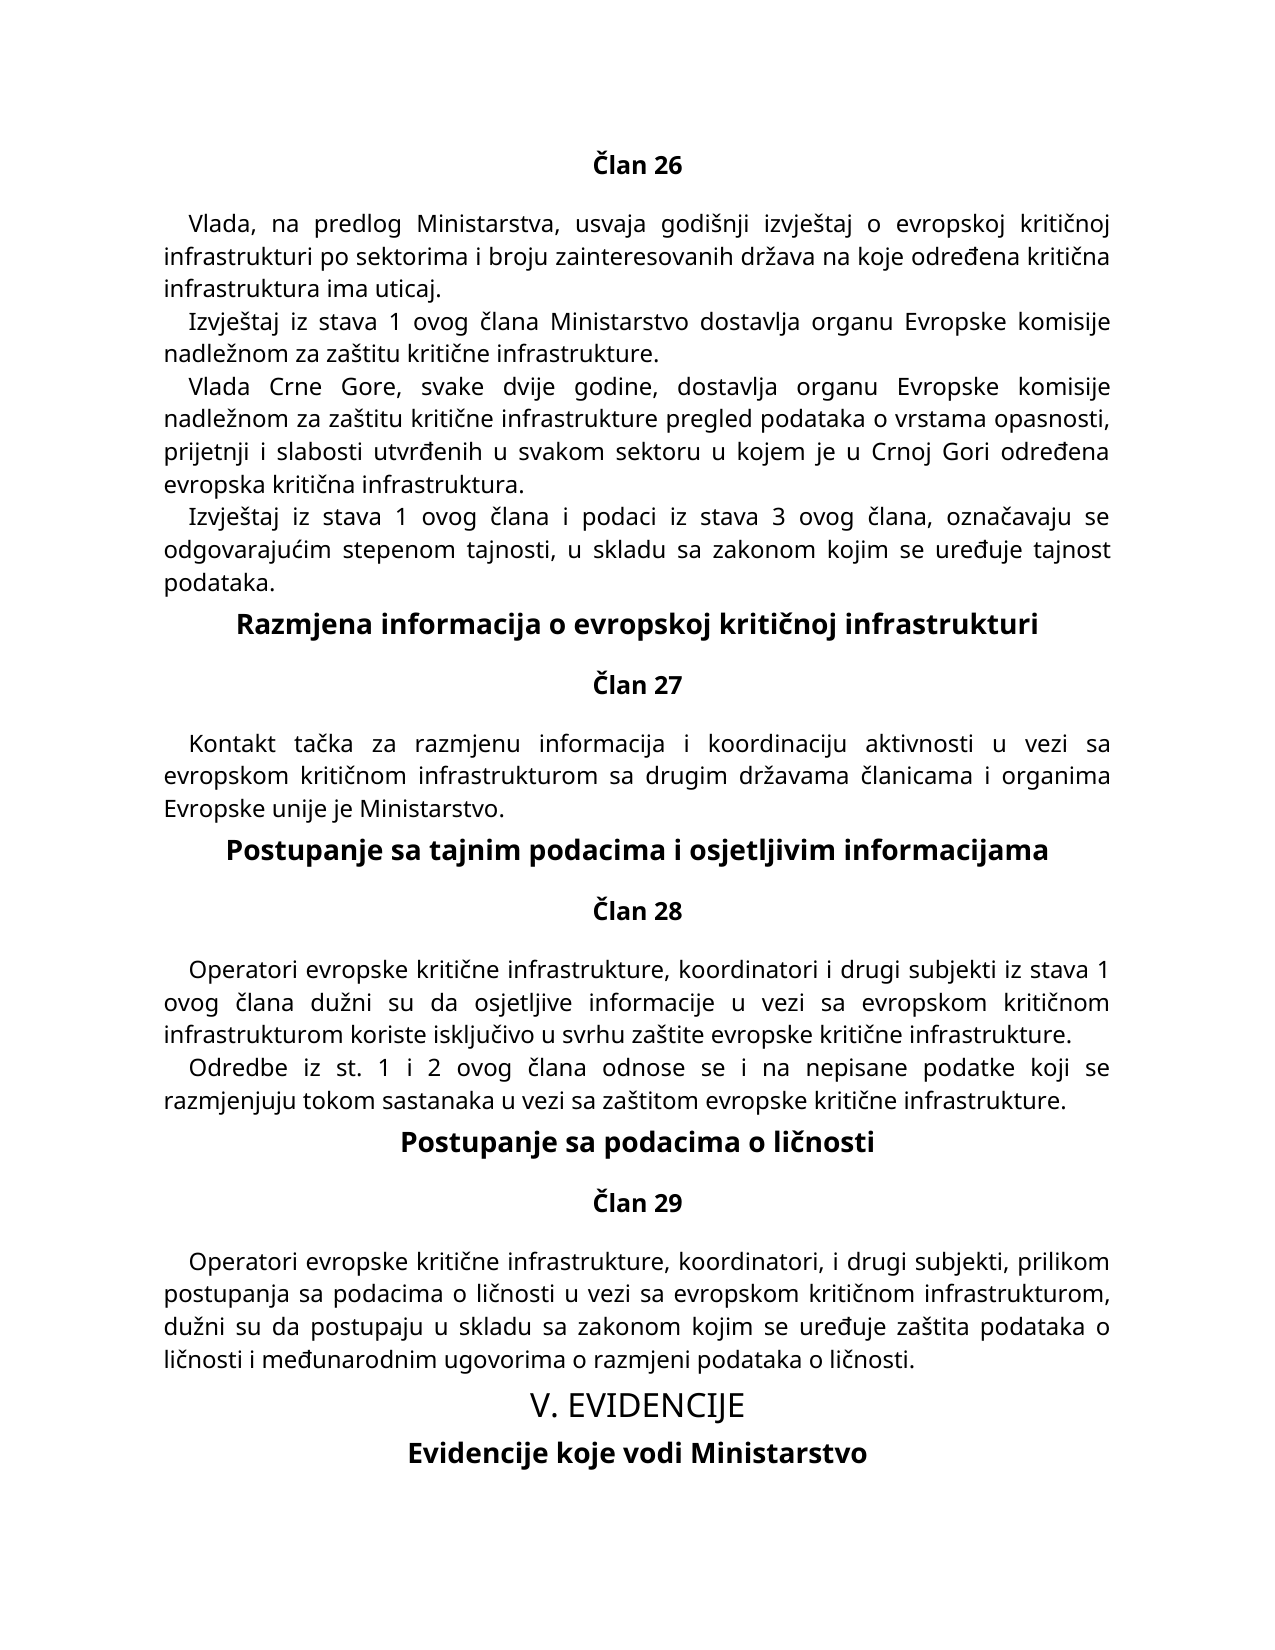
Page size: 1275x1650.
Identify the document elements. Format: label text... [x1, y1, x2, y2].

text Vlada, na predlog Ministarstva, usvaja godišnji izvještaj o evropskoj kritičnoj infrastrukturi po sektorima i broju zainteresovanih država na koje određena kritična infrastruktura ima uticaj. [163, 207, 1112, 304]
text Operatori evropske kritične infrastrukture, koordinatori i drugi subjekti iz stava 1 ovog člana dužni su da osjetljive informacije u vezi sa evropskom kritičnom infrastrukturom koriste isključivo u svrhu zaštite evropske kritične infrastrukture. [163, 953, 1112, 1051]
text Član 26 [148, 148, 1127, 182]
text Član 27 [148, 667, 1127, 702]
text Izvještaj iz stava 1 ovog člana Ministarstvo dostavlja organu Evropske komisije nadležnom za zaštitu kritične infrastrukture. [163, 304, 1112, 370]
text Postupanje sa podacima o ličnosti [148, 1122, 1127, 1161]
text Član 28 [148, 894, 1127, 928]
text Razmjena informacija o evropskoj kritičnoj infrastrukturi [148, 604, 1127, 642]
text Kontakt tačka za razmjenu informacija i koordinaciju aktivnosti u vezi sa evropskom kritičnom infrastrukturom sa drugim državama članicama i organima Evropske unije je Ministarstvo. [163, 727, 1112, 824]
text Član 29 [148, 1186, 1127, 1220]
text Evidencije koje vodi Ministarstvo [148, 1433, 1127, 1471]
text Vlada Crne Gore, svake dvije godine, dostavlja organu Evropske komisije nadležnom za zaštitu kritične infrastrukture pregled podataka o vrstama opasnosti, prijetnji i slabosti utvrđenih u svakom sektoru u kojem je u Crnoj Gori određena evropska kritična infrastruktura. [163, 370, 1112, 500]
text Postupanje sa tajnim podacima i osjetljivim informacijama [148, 831, 1127, 869]
text Odredbe iz st. 1 i 2 ovog člana odnose se i na nepisane podatke koji se razmjenjuju tokom sastanaka u vezi sa zaštitom evropske kritične infrastrukture. [163, 1051, 1112, 1116]
text V. EVIDENCIJE [148, 1381, 1127, 1427]
text Izvještaj iz stava 1 ovog člana i podaci iz stava 3 ovog člana, označavaju se odgovarajućim stepenom tajnosti, u skladu sa zakonom kojim se uređuje tajnost podataka. [163, 500, 1112, 598]
text Operatori evropske kritične infrastrukture, koordinatori, i drugi subjekti, prilikom postupanja sa podacima o ličnosti u vezi sa evropskom kritičnom infrastrukturom, dužni su da postupaju u skladu sa zakonom kojim se uređuje zaštita podataka o ličnosti i međunarodnim ugovorima o razmjeni podataka o ličnosti. [163, 1245, 1112, 1375]
